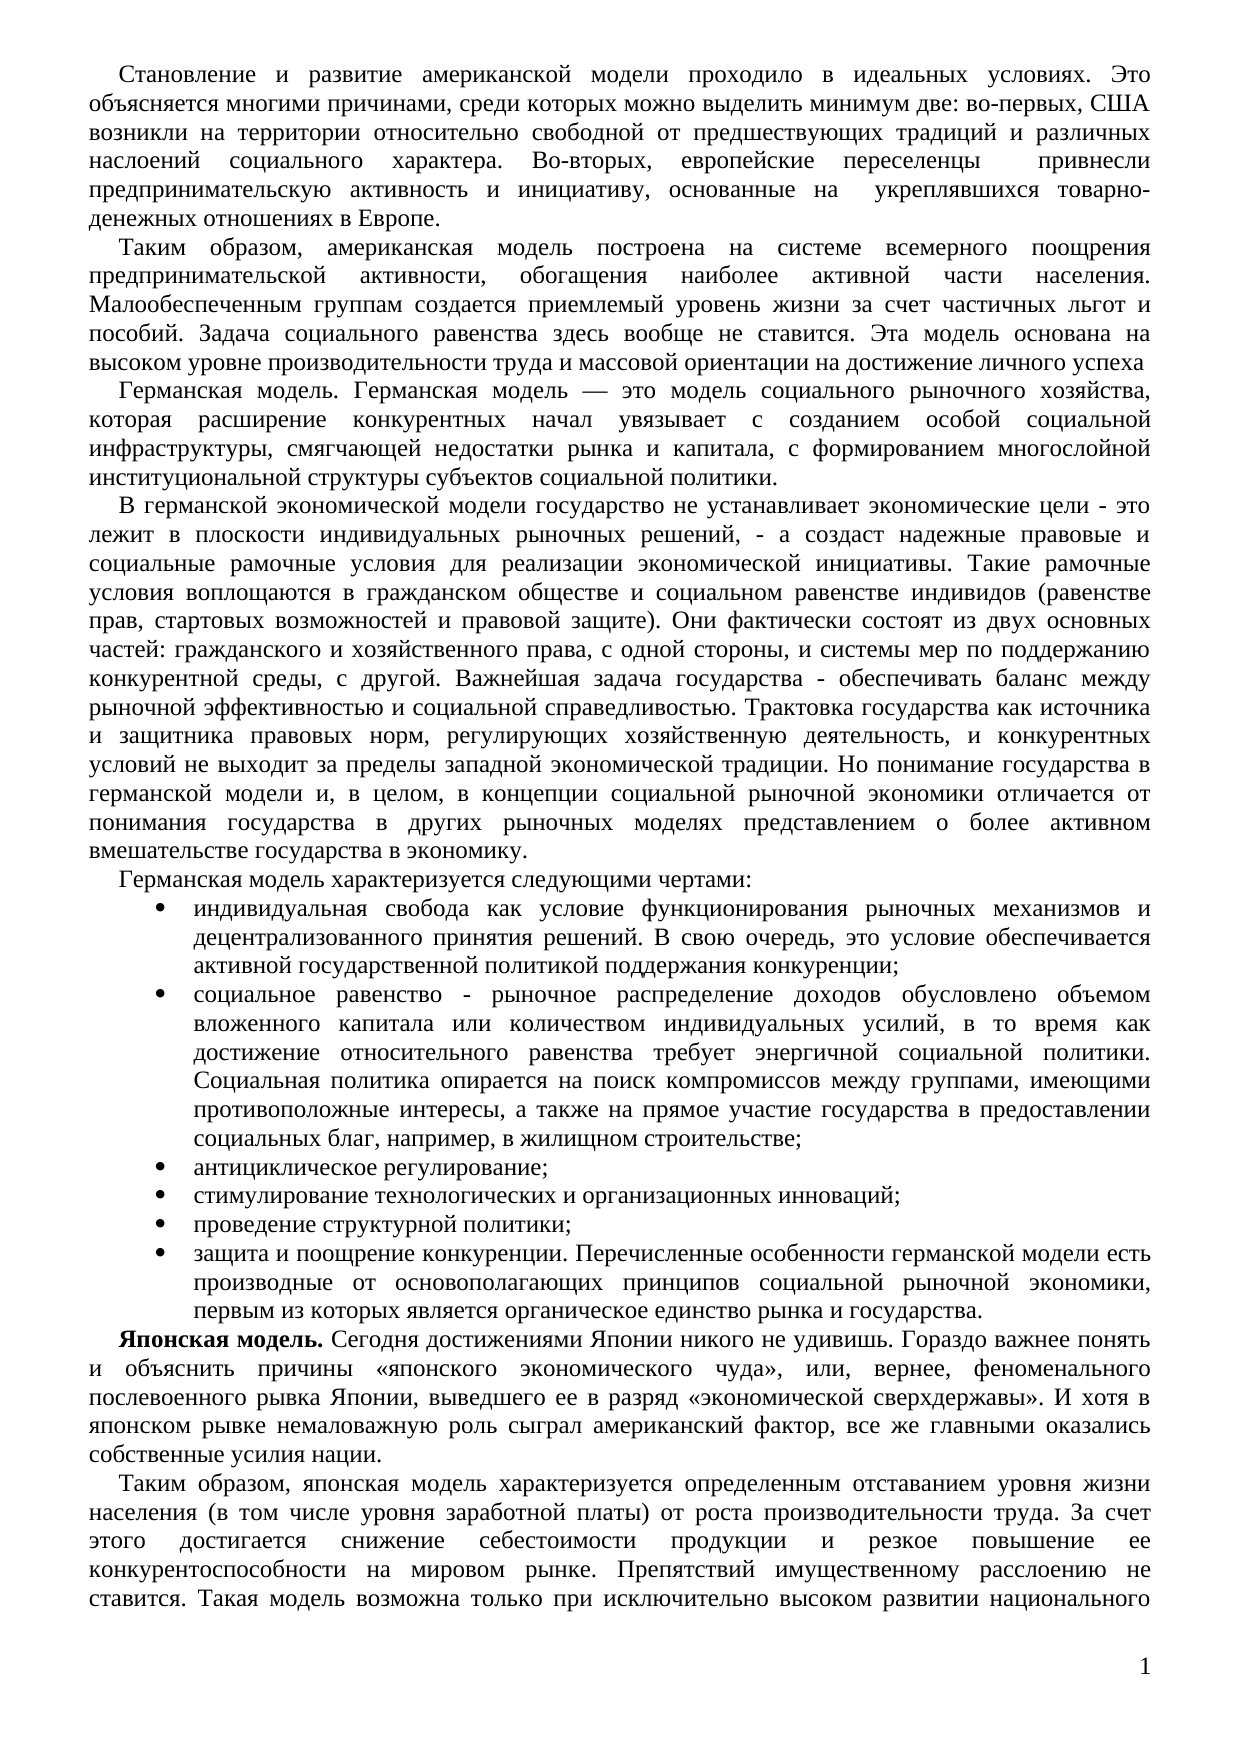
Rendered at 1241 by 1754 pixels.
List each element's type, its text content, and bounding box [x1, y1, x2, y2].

list социальное равенство - рыночное распределение доходов обусловлено объемом вложенного капитала или количеством индивидуальных усилий, в то время как достижение относительного равенства требует энергичной социальной политики. Социальная политика опирается на поиск компромиссов между группами, имеющими противоположные интересы, а также на прямое участие государства в предоставлении социальных благ, например, в жилищном строительстве; [156, 979, 1152, 1152]
text Таким образом, американская модель построена на системе всемерного поощрения предпринимательской активности, обогащения наиболее активной части населения. Малообеспеченным группам создается приемлемый уровень жизни за счет частичных льгот и пособий. Задача социального равенства здесь вообще не ставится. Эта модель основана на высоком уровне производительности труда и массовой ориентации на достижение личного успеха [89, 232, 1152, 375]
text В германской экономической модели государство не устанавливает экономические цели - это лежит в плоскости индивидуальных рыночных решений, - а создаст надежные правовые и социальные рамочные условия для реализации экономической инициативы. Такие рамочные условия воплощаются в гражданском обществе и социальном равенстве индивидов (равенстве прав, стартовых возможностей и правовой защите). Они фактически состоят из двух основных частей: гражданского и хозяйственного права, с одной стороны, и системы мер по поддержанию конкурентной среды, с другой. Важнейшая задача государства - обеспечивать баланс между рыночной эффективностью и социальной справедливостью. Трактовка государства как источника и защитника правовых норм, регулирующих хозяйственную деятельность, и конкурентных условий не выходит за пределы западной экономической традиции. Но понимание государства в германской модели и, в целом, в концепции социальной рыночной экономики отличается от понимания государства в других рыночных моделях представлением о более активном вмешательстве государства в экономику. [89, 490, 1152, 864]
list проведение структурной политики; [156, 1209, 1152, 1238]
text Становление и развитие американской модели проходило в идеальных условиях. Это объясняется многими причинами, среди которых можно выделить минимум две: во-первых, США возникли на территории относительно свободной от предшествующих традиций и различных наслоений социального характера. Во-вторых, европейские переселенцы привнесли предпринимательскую активность и инициативу, основанные на укреплявшихся товарно-денежных отношениях в Европе. [89, 59, 1152, 232]
list антициклическое регулирование; [156, 1152, 1152, 1180]
list индивидуальная свобода как условие функционирования рыночных механизмов и децентрализованного принятия решений. В свою очередь, это условие обеспечивается активной государственной политикой поддержания конкуренции; [156, 893, 1152, 979]
list стимулирование технологических и организационных инноваций; [156, 1180, 1152, 1209]
text Японская модель. Сегодня достижениями Японии никого не удивишь. Гораздо важнее понять и объяснить причины «японского экономического чуда», или, вернее, феноменального послевоенного рывка Японии, выведшего ее в разряд «экономической сверхдержавы». И хотя в японском рывке немаловажную роль сыграл американский фактор, все же главными оказались собственные усилия нации. [89, 1324, 1152, 1468]
text Германская модель. Германская модель — это модель социального рыночного хозяйства, которая расширение конкурентных начал увязывает с созданием особой социальной инфраструктуры, смягчающей недостатки рынка и капитала, с формированием многослойной институциональной структуры субъектов социальной политики. [89, 375, 1152, 490]
list защита и поощрение конкуренции. Перечисленные особенности германской модели есть производные от основополагающих принципов социальной рыночной экономики, первым из которых является органическое единство рынка и государства. [156, 1238, 1152, 1324]
text Германская модель характеризуется следующими чертами: [89, 864, 1152, 893]
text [89, 1468, 1152, 1612]
